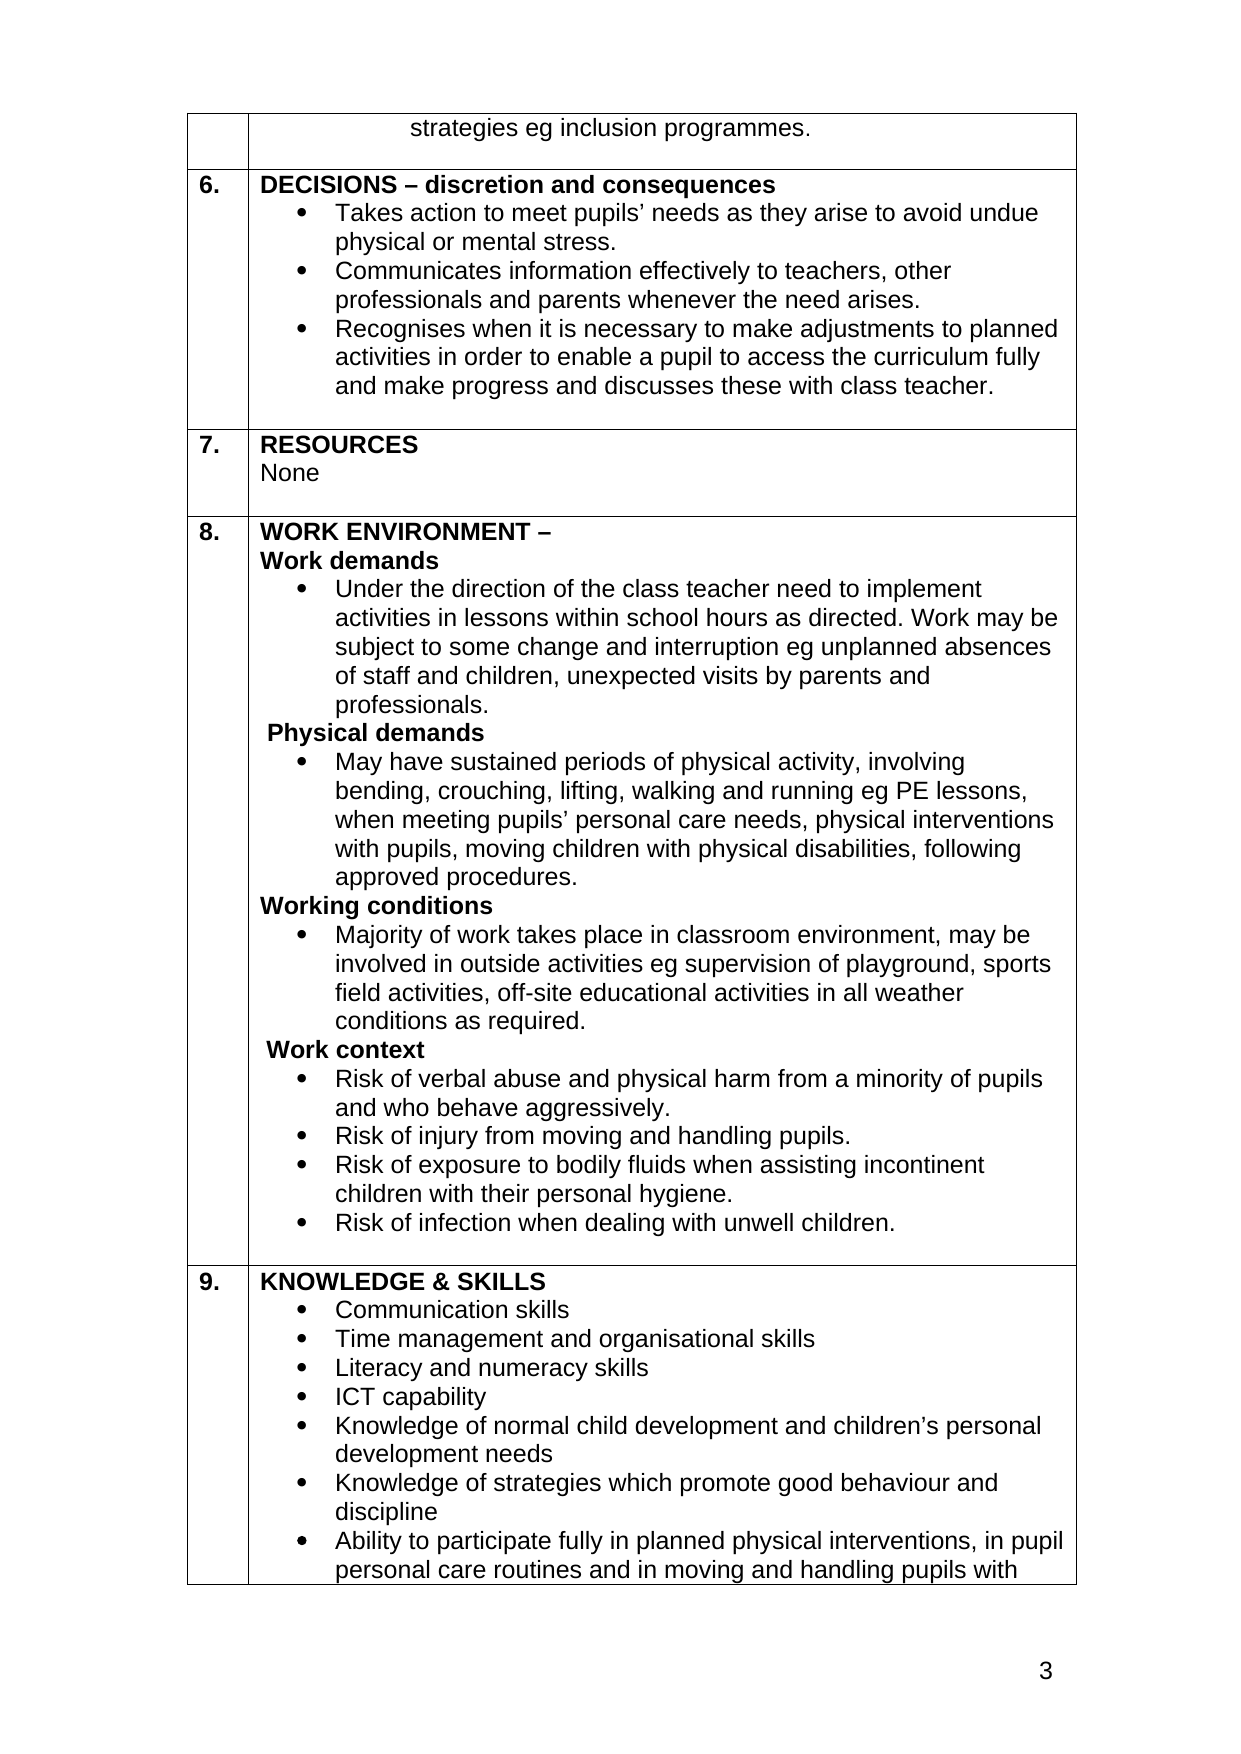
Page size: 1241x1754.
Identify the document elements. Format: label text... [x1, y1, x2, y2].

table_cell RESOURCES None [249, 430, 1076, 516]
table_cell 5. [188, 114, 248, 168]
table_cell 9. [188, 1266, 248, 1583]
table_cell WORK ENVIRONMENT – Work demands Under the direction of the class teacher need to implement activities in lessons within school hours as directed. Work may be subject to some change and interruption eg unplanned absences of staff and children, unexpected visits by parents and professionals. Physical demands May have sustained periods of physical activity, involving bending, crouching, lifting, walking and running eg PE lessons, when meeting pupils’ personal care needs, physical interventions with pupils, moving children with physical disabilities, following approved procedures. Working conditions Majority of work takes place in classroom environment, may be involved in outside activities eg supervision of playground, sports field activities, off-site educational activities in all weather conditions as required. Work context Risk of verbal abuse and physical harm from a minority of pupils and who behave aggressively. Risk of injury from moving and handling pupils. Risk of exposure to bodily fluids when assisting incontinent children with their personal hygiene. Risk of infection when dealing with unwell children. [249, 517, 1076, 1265]
table_cell 8. [188, 517, 248, 1265]
table_cell 6. [188, 170, 248, 429]
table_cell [249, 114, 1076, 168]
table_cell DECISIONS – discretion and consequences Takes action to meet pupils’ needs as they arise to avoid undue physical or mental stress. Communicates information effectively to teachers, other professionals and parents whenever the need arises. Recognises when it is necessary to make adjustments to planned activities in order to enable a pupil to access the curriculum fully and make progress and discusses these with class teacher. [249, 170, 1076, 429]
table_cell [249, 1266, 1076, 1583]
table_cell 7. [188, 430, 248, 516]
